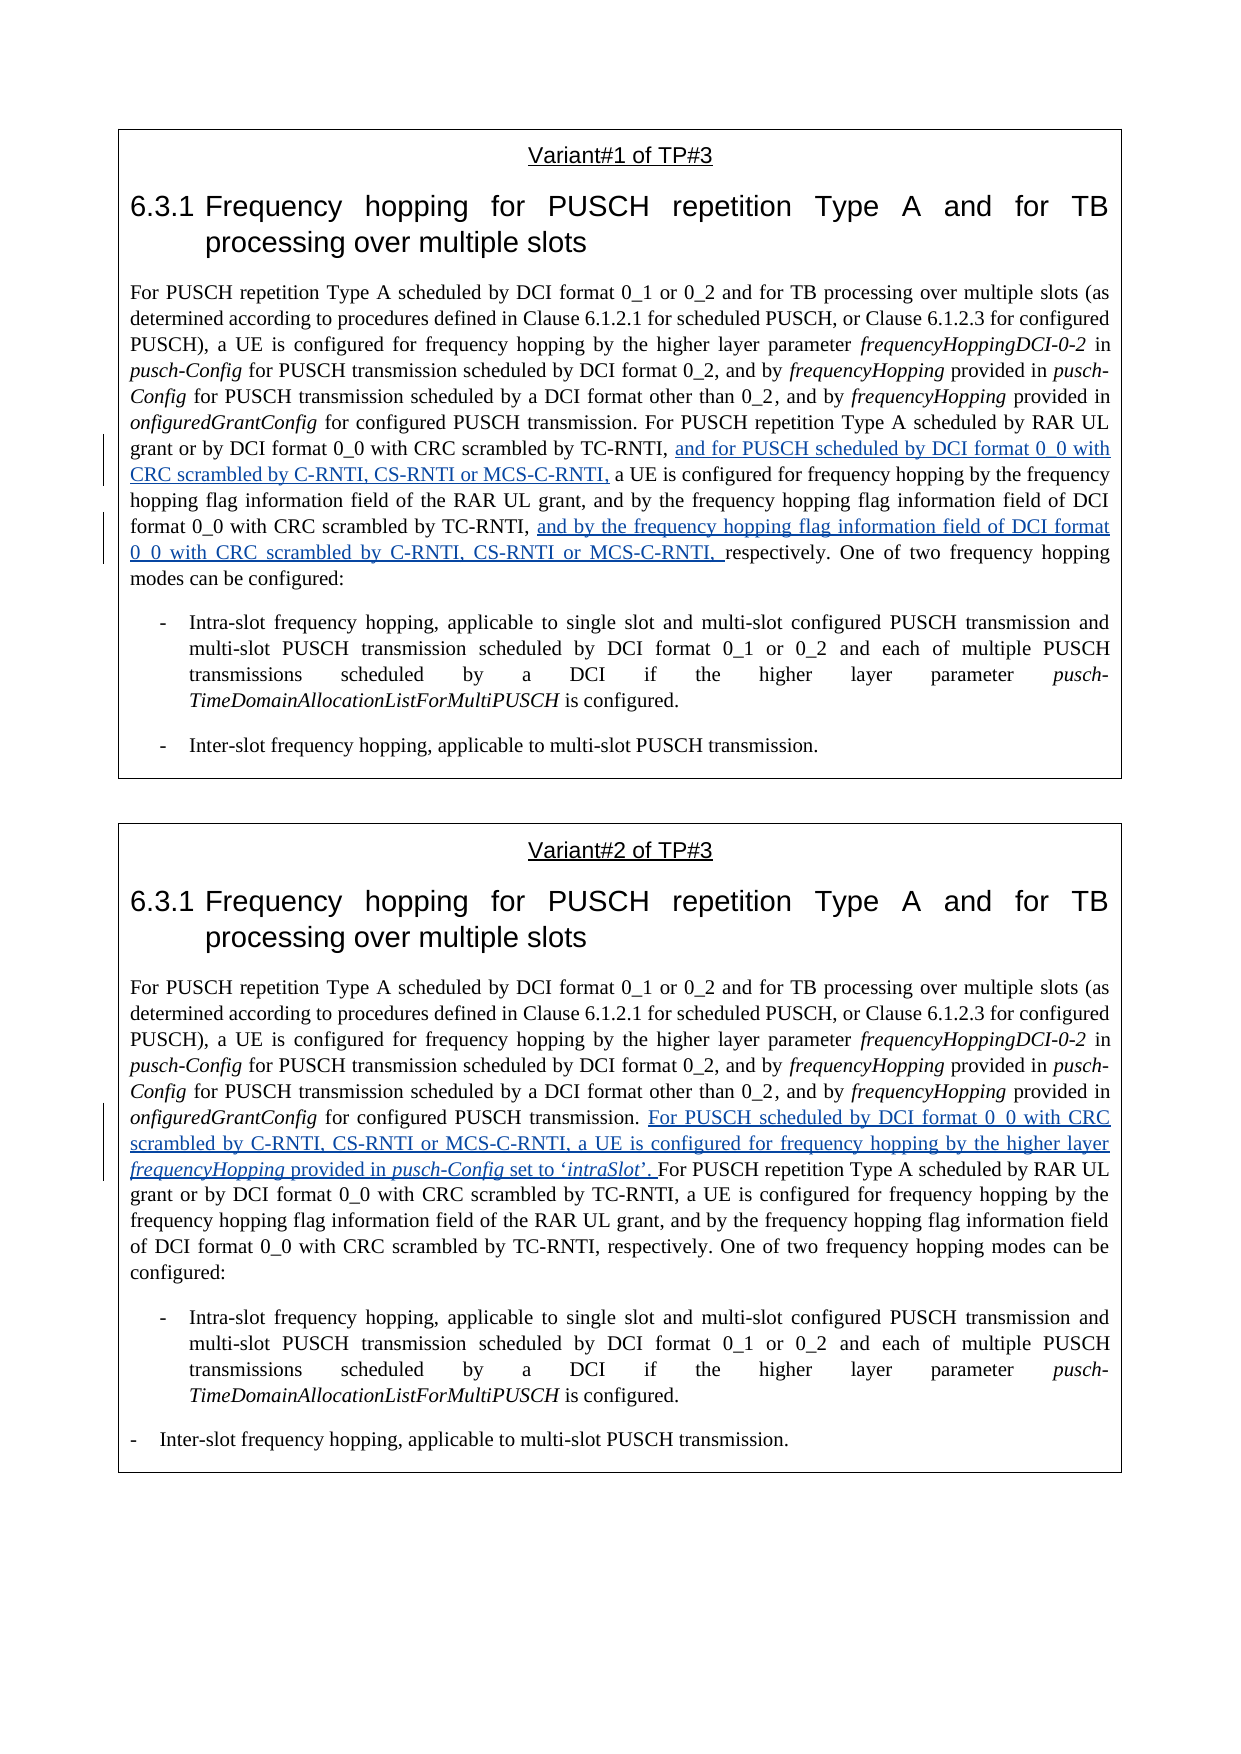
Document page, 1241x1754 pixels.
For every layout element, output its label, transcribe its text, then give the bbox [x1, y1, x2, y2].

table_header Variant#2 of TP#3 6.3.1 Frequency hopping for PUSCH repetition Type A and for TB processing over multiple slots For PUSCH repetition Type A scheduled by DCI format 0_1 or 0_2 and for TB processing over multiple slots (as determined according to procedures defined in Clause 6.1.2.1 for scheduled PUSCH, or Clause 6.1.2.3 for configured PUSCH), a UE is configured for frequency hopping by the higher layer parameter frequencyHoppingDCI-0-2 in pusch-Config for PUSCH transmission scheduled by DCI format 0_2, and by frequencyHopping provided in pusch-Config for PUSCH transmission scheduled by a DCI format other than 0_2, and by frequencyHopping provided in onfiguredGrantConfig for configured PUSCH transmission. For PUSCH repetition Type A scheduled by RAR UL grant or by DCI format 0_0 with CRC scrambled by TC-RNTI, a UE is configured for frequency hopping by the frequency hopping flag information field of the RAR UL grant, and by the frequency hopping flag information field of DCI format 0_0 with CRC scrambled by TC-RNTI, respectively. One of two frequency hopping modes can be configured: - Intra-slot frequency hopping, applicable to single slot and multi-slot configured PUSCH transmission and multi-slot PUSCH transmission scheduled by DCI format 0_1 or 0_2 and each of multiple PUSCH transmissions scheduled by a DCI if the higher layer parameter pusch-TimeDomainAllocationListForMultiPUSCH is configured. - Inter-slot frequency hopping, applicable to multi-slot PUSCH transmission. [119, 824, 1121, 1472]
table_header Variant#1 of TP#3 6.3.1 Frequency hopping for PUSCH repetition Type A and for TB processing over multiple slots For PUSCH repetition Type A scheduled by DCI format 0_1 or 0_2 and for TB processing over multiple slots (as determined according to procedures defined in Clause 6.1.2.1 for scheduled PUSCH, or Clause 6.1.2.3 for configured PUSCH), a UE is configured for frequency hopping by the higher layer parameter frequencyHoppingDCI-0-2 in pusch-Config for PUSCH transmission scheduled by DCI format 0_2, and by frequencyHopping provided in pusch-Config for PUSCH transmission scheduled by a DCI format other than 0_2, and by frequencyHopping provided in onfiguredGrantConfig for configured PUSCH transmission. For PUSCH repetition Type A scheduled by RAR UL grant or by DCI format 0_0 with CRC scrambled by TC-RNTI, a UE is configured for frequency hopping by the frequency hopping flag information field of the RAR UL grant, and by the frequency hopping flag information field of DCI format 0_0 with CRC scrambled by TC-RNTI, respectively. One of two frequency hopping modes can be configured: - Intra-slot frequency hopping, applicable to single slot and multi-slot configured PUSCH transmission and multi-slot PUSCH transmission scheduled by DCI format 0_1 or 0_2 and each of multiple PUSCH transmissions scheduled by a DCI if the higher layer parameter pusch-TimeDomainAllocationListForMultiPUSCH is configured. - Inter-slot frequency hopping, applicable to multi-slot PUSCH transmission. [119, 130, 1121, 777]
